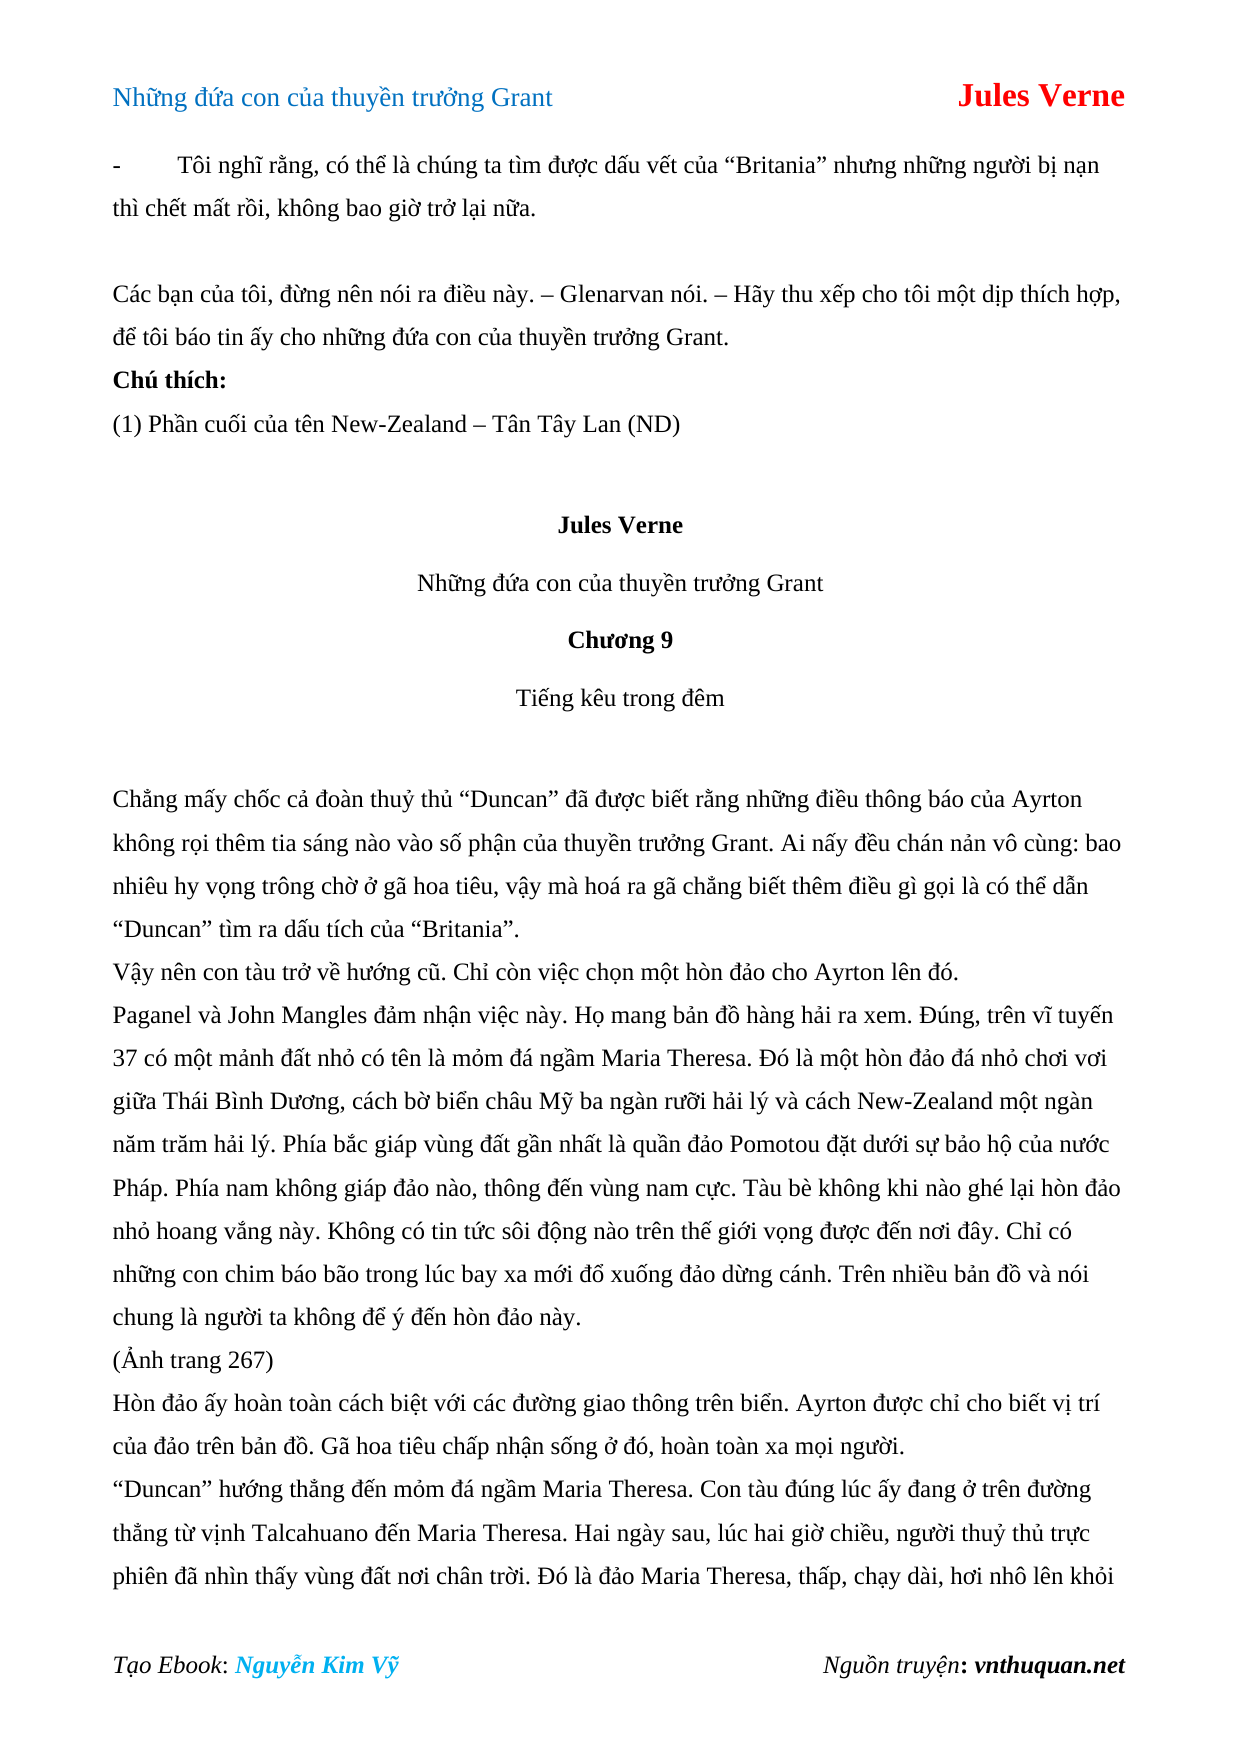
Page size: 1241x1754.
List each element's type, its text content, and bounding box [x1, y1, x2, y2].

text Chương 9 [112, 626, 1128, 654]
text Những đứa con của thuyền trưởng Grant [112, 568, 1128, 596]
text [112, 741, 1128, 1589]
text Tiếng kêu trong đêm [112, 683, 1128, 712]
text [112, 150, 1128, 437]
text Jules Verne [112, 510, 1128, 538]
